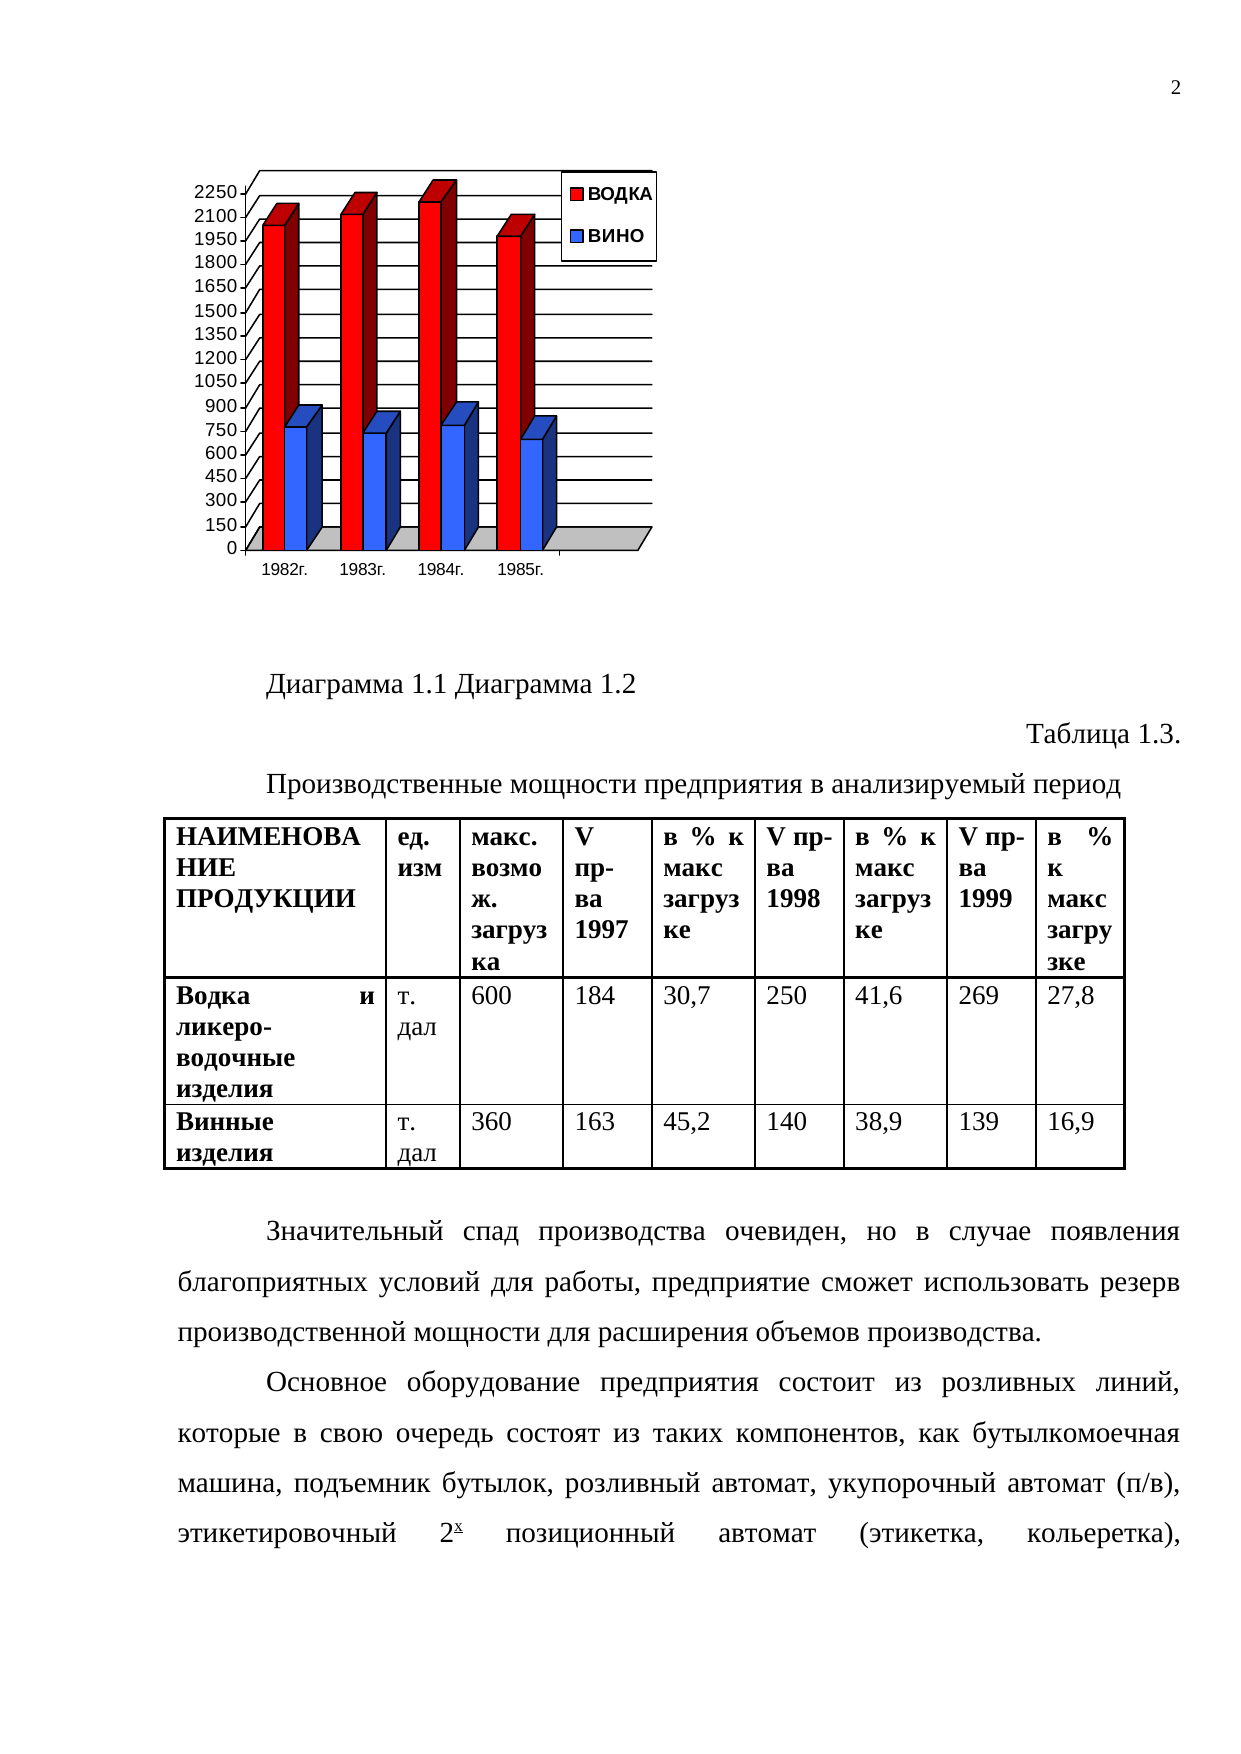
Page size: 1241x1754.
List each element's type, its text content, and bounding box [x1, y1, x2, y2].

table_header в % к макс загрузке [1037, 820, 1123, 976]
table_cell 27,8 [1037, 979, 1123, 1103]
text Диаграмма 1.1 Диаграмма 1.2 [177, 666, 1181, 699]
table_cell Водка и ликеро-водочные изделия [166, 979, 385, 1103]
table_cell 45,2 [653, 1105, 754, 1167]
table_cell 140 [756, 1105, 843, 1167]
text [177, 1364, 1181, 1549]
table_cell 16,9 [1037, 1105, 1123, 1167]
table_header в % к макс загруз ке [653, 820, 754, 976]
table_header НАИМЕНОВАНИЕ ПРОДУКЦИИ [166, 820, 385, 976]
text Таблица 1.3. [177, 716, 1181, 750]
table_cell т. дал [387, 1105, 459, 1167]
table_cell 30,7 [653, 979, 754, 1103]
table_cell 600 [461, 979, 562, 1103]
table_header V пр-ва 1997 [564, 820, 651, 976]
table_cell 184 [564, 979, 651, 1103]
table_header в % к макс загруз ке [845, 820, 946, 976]
table_cell 41,6 [845, 979, 946, 1103]
table_cell 139 [948, 1105, 1035, 1167]
table_cell т. дал [387, 979, 459, 1103]
table_cell 360 [461, 1105, 562, 1167]
table_cell 38,9 [845, 1105, 946, 1167]
table_header V пр-ва 1998 [756, 820, 843, 976]
table_header ед. изм [387, 820, 459, 976]
table_header макс. возмож. загрузка [461, 820, 562, 976]
text Производственные мощности предприятия в анализируемый период [177, 767, 1181, 800]
table_header V пр-ва 1999 [948, 820, 1035, 976]
table_cell 250 [756, 979, 843, 1103]
text Значительный спад производства очевиден, но в случае появления благоприятных условий для работы, предприятие сможет использовать резерв производственной мощности для расширения объемов производства. [177, 1213, 1181, 1348]
table_cell 163 [564, 1105, 651, 1167]
table_cell Винные изделия [166, 1105, 385, 1167]
table_cell 269 [948, 979, 1035, 1103]
